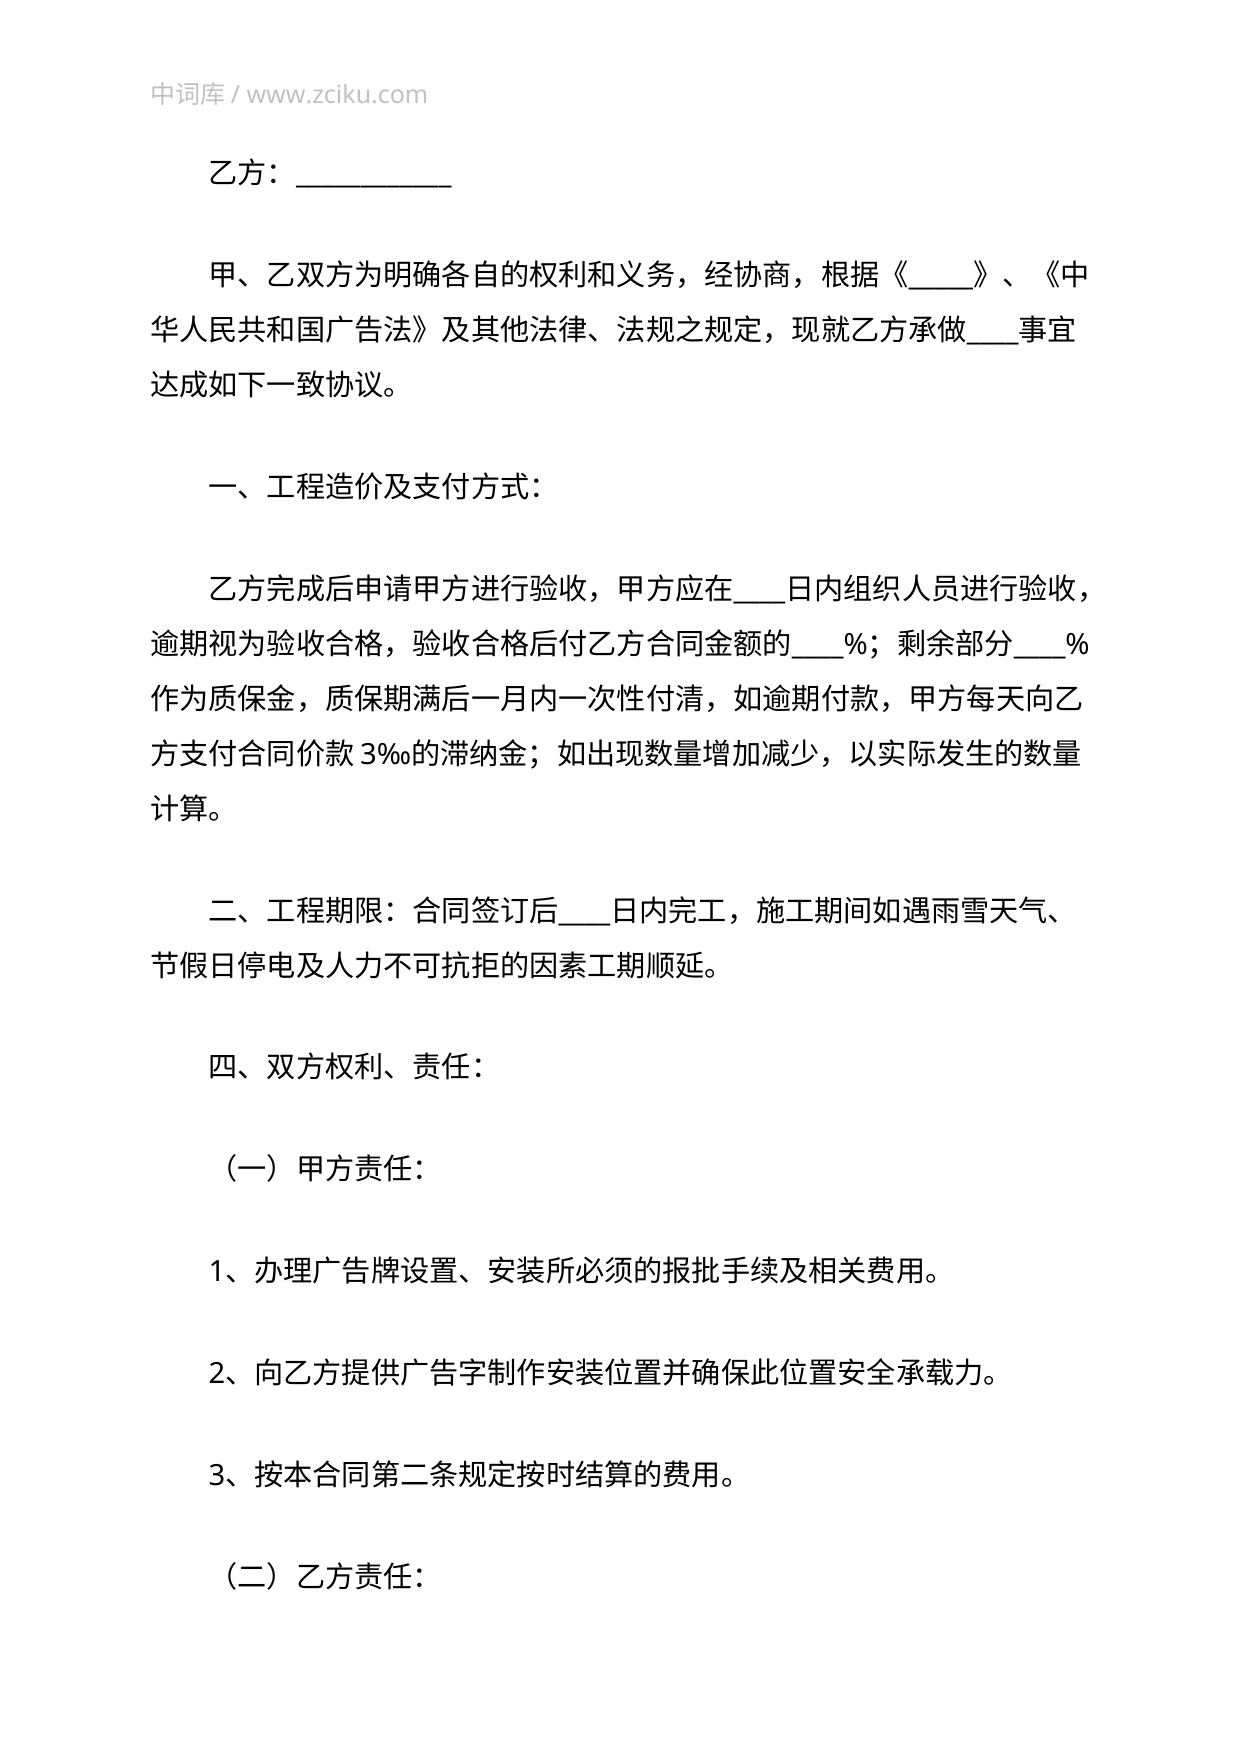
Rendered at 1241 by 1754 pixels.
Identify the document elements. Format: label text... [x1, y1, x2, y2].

text 四、双方权利、责任： [150, 1044, 1090, 1086]
text 1、办理广告牌设置、安装所必须的报批手续及相关费用。 [150, 1247, 1090, 1290]
text 甲、乙双方为明确各自的权利和义务，经协商，根据《_____》、《中华人民共和国广告法》及其他法律、法规之规定，现就乙方承做____事宜达成如下一致协议。 [150, 252, 1090, 404]
text 乙方：____________ [150, 150, 1090, 192]
text 乙方完成后申请甲方进行验收，甲方应在____日内组织人员进行验收，逾期视为验收合格，验收合格后付乙方合同金额的____%；剩余部分____%作为质保金，质保期满后一月内一次性付清，如逾期付款，甲方每天向乙方支付合同价款3‰的滞纳金；如出现数量增加减少，以实际发生的数量计算。 [150, 566, 1090, 828]
text 一、工程造价及支付方式： [150, 464, 1090, 506]
text （二）乙方责任： [150, 1553, 1090, 1596]
text 二、工程期限：合同签订后____日内完工，施工期间如遇雨雪天气、节假日停电及人力不可抗拒的因素工期顺延。 [150, 887, 1090, 984]
text 2、向乙方提供广告字制作安装位置并确保此位置安全承载力。 [150, 1349, 1090, 1392]
text 3、按本合同第二条规定按时结算的费用。 [150, 1451, 1090, 1494]
text （一）甲方责任： [150, 1146, 1090, 1188]
